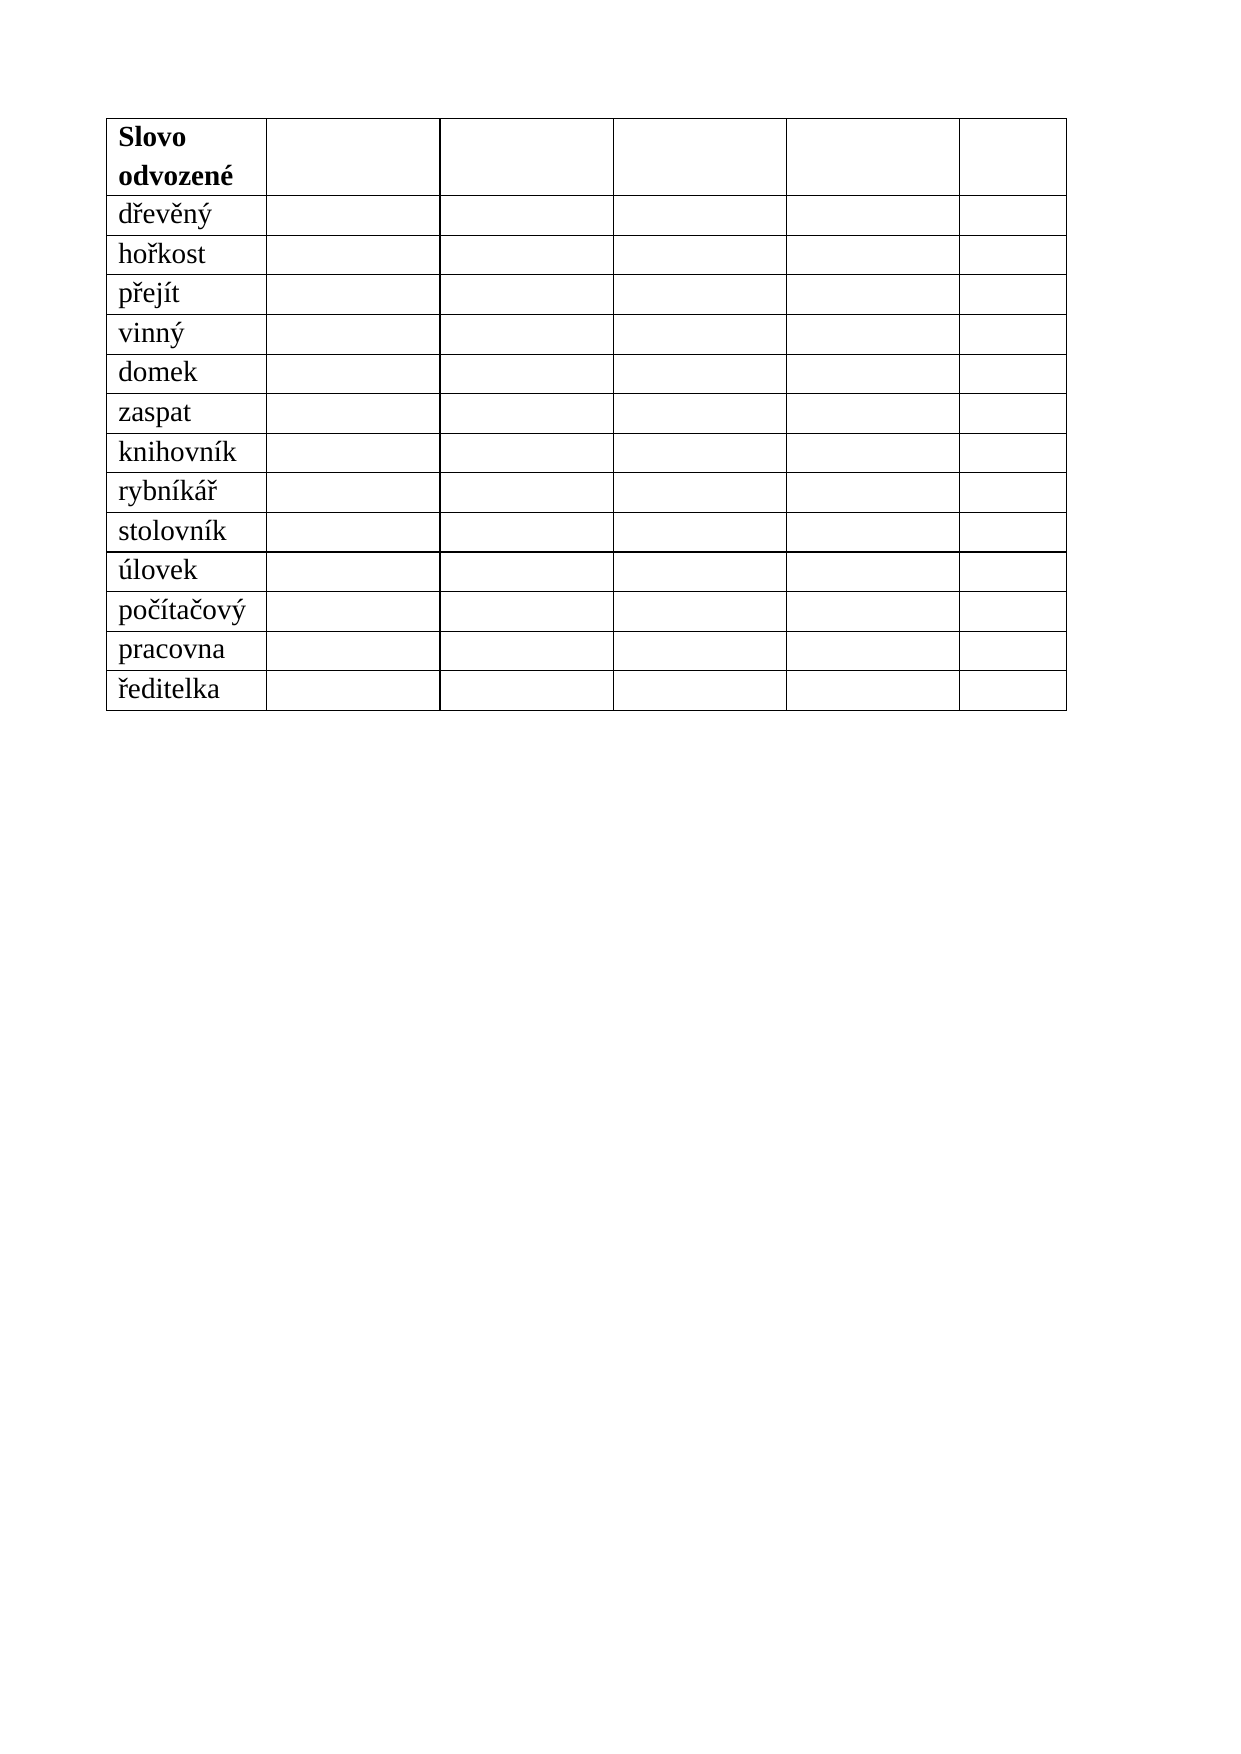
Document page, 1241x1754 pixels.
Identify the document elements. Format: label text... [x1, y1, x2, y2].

table_cell [441, 473, 613, 512]
table_cell [614, 632, 786, 670]
table_cell přejít [107, 275, 266, 314]
table_cell [441, 632, 613, 670]
table_cell [441, 553, 613, 591]
table_cell [787, 315, 959, 353]
table_cell [787, 394, 959, 433]
table_cell [787, 671, 959, 710]
table_cell [441, 513, 613, 551]
table_cell [614, 315, 786, 353]
table_cell [787, 236, 959, 274]
table_cell [787, 275, 959, 314]
table_cell [960, 592, 1066, 631]
table_cell [787, 513, 959, 551]
table_cell [960, 671, 1066, 710]
table_cell [267, 196, 439, 235]
table_cell [787, 592, 959, 631]
table_cell [960, 513, 1066, 551]
table_cell [267, 315, 439, 353]
table_cell [441, 275, 613, 314]
table_cell rybníkář [107, 473, 266, 512]
table_cell [614, 553, 786, 591]
table_cell počítačový [107, 592, 266, 631]
table_cell [960, 473, 1066, 512]
table_cell [267, 236, 439, 274]
table_cell knihovník [107, 434, 266, 472]
table_cell [267, 592, 439, 631]
table_cell ředitelka [107, 671, 266, 710]
table_header [960, 119, 1066, 195]
table_cell [960, 553, 1066, 591]
table_cell [960, 236, 1066, 274]
table_cell [441, 671, 613, 710]
table_cell [614, 236, 786, 274]
table_cell [267, 434, 439, 472]
table_cell [441, 315, 613, 353]
table_header Slovo odvozené [107, 119, 266, 195]
table_cell [441, 196, 613, 235]
table_cell [787, 553, 959, 591]
table_cell [614, 671, 786, 710]
table_cell [267, 355, 439, 393]
table_cell [614, 513, 786, 551]
table_cell domek [107, 355, 266, 393]
table_cell [614, 434, 786, 472]
table_cell pracovna [107, 632, 266, 670]
table_cell [441, 394, 613, 433]
table_cell [787, 196, 959, 235]
table_cell [441, 592, 613, 631]
table_cell vinný [107, 315, 266, 353]
table_cell hořkost [107, 236, 266, 274]
table_cell [267, 513, 439, 551]
table_cell [614, 394, 786, 433]
table_cell [267, 394, 439, 433]
table_cell [787, 434, 959, 472]
table_cell [787, 473, 959, 512]
table_header [267, 119, 439, 195]
table_cell [267, 473, 439, 512]
table_cell [960, 196, 1066, 235]
table_cell [267, 275, 439, 314]
table_cell [614, 275, 786, 314]
table_cell dřevěný [107, 196, 266, 235]
table_cell [960, 315, 1066, 353]
table_cell úlovek [107, 553, 266, 591]
table_cell [787, 632, 959, 670]
table_cell [960, 355, 1066, 393]
table_cell [614, 355, 786, 393]
table_cell [614, 196, 786, 235]
table_cell [960, 275, 1066, 314]
table_cell [267, 553, 439, 591]
table_cell [441, 236, 613, 274]
table_cell [614, 473, 786, 512]
table_cell stolovník [107, 513, 266, 551]
table_cell [441, 355, 613, 393]
table_cell [960, 632, 1066, 670]
table_header [614, 119, 786, 195]
table_cell [960, 434, 1066, 472]
table_cell [960, 394, 1066, 433]
table_cell [787, 355, 959, 393]
table_cell [614, 592, 786, 631]
table_cell [267, 632, 439, 670]
table_cell [267, 671, 439, 710]
table_header [787, 119, 959, 195]
table_cell zaspat [107, 394, 266, 433]
table_cell [441, 434, 613, 472]
table_header [441, 119, 613, 195]
